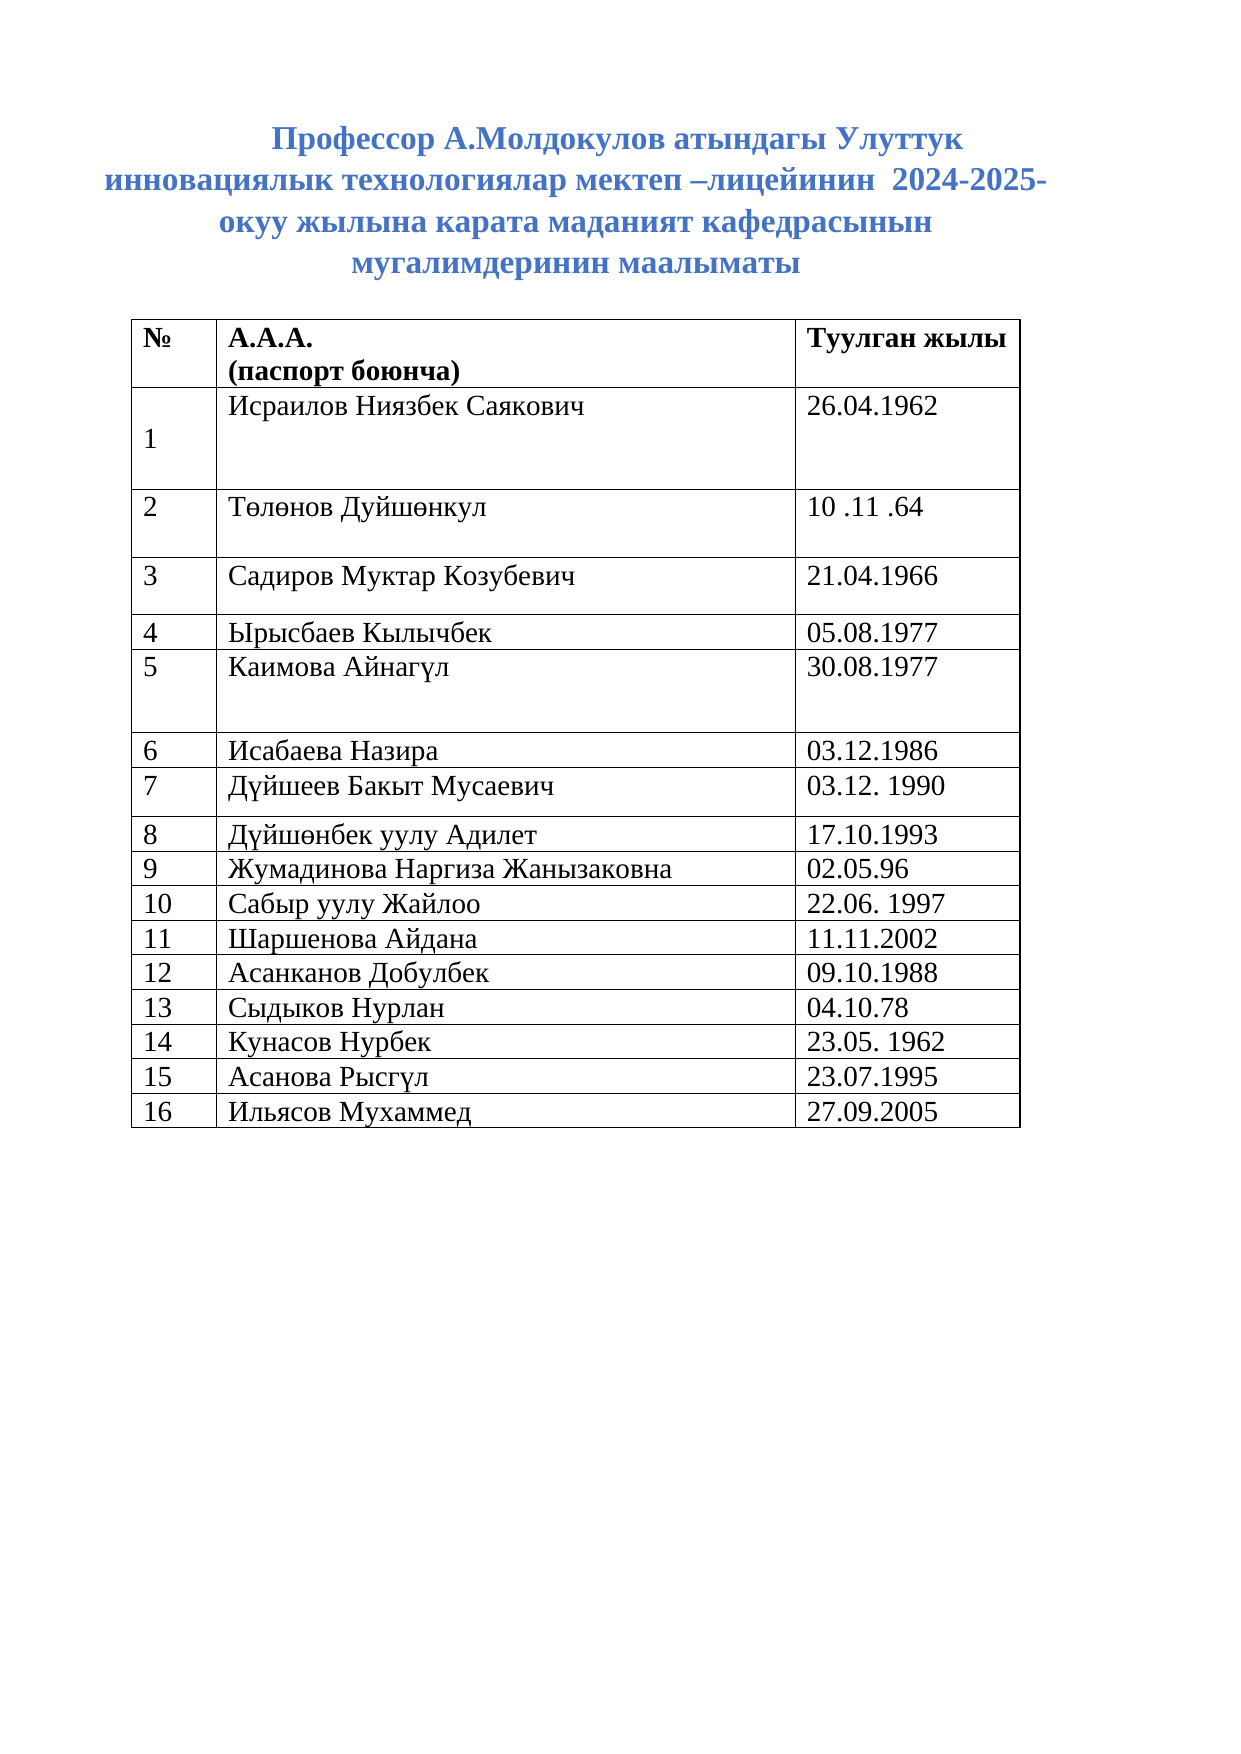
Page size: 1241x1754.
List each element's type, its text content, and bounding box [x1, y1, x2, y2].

table_cell 17.10.1993 [796, 817, 1019, 851]
table_cell Каимова Айнагүл [217, 650, 795, 732]
table_cell 03.12.1986 [796, 733, 1019, 767]
table_cell 13 [132, 990, 216, 1023]
table_cell Дүйшеев Бакыт Мусаевич [217, 768, 795, 816]
table_cell Шаршенова Айдана [217, 921, 795, 954]
table_cell 2 [132, 490, 216, 557]
table_cell 1 [132, 388, 216, 488]
table_cell 15 [132, 1059, 216, 1093]
table_cell 02.05.96 [796, 852, 1019, 885]
table_cell 21.04.1966 [796, 558, 1019, 614]
table_cell Асанканов Добулбек [217, 955, 795, 989]
table_header Туулган жылы [796, 320, 1019, 387]
table_cell 8 [132, 817, 216, 851]
table_cell Ильясов Мухаммед [217, 1094, 795, 1127]
table_cell 11 [132, 921, 216, 954]
table_cell 14 [132, 1025, 216, 1058]
table_cell Дүйшөнбек уулу Адилет [217, 817, 795, 851]
table_cell 26.04.1962 [796, 388, 1019, 488]
table_cell 5 [132, 650, 216, 732]
table_cell 04.10.78 [796, 990, 1019, 1023]
table_header № [132, 320, 216, 387]
table_cell 30.08.1977 [796, 650, 1019, 732]
table_cell 12 [132, 955, 216, 989]
table_cell Сабыр уулу Жайлоо [217, 886, 795, 920]
table_cell 4 [132, 615, 216, 648]
table_cell 6 [132, 733, 216, 767]
table_cell 09.10.1988 [796, 955, 1019, 989]
table_cell Сыдыков Нурлан [217, 990, 795, 1023]
table_cell 03.12. 1990 [796, 768, 1019, 816]
table_cell Кунасов Нурбек [217, 1025, 795, 1058]
table_cell 7 [132, 768, 216, 816]
table_cell Исраилов Ниязбек Саякович [217, 388, 795, 488]
table_cell 9 [132, 852, 216, 885]
text Профессор А.Молдокулов атындагы Улуттук инновациялык технологиялар мектеп –лицейинин 2024-2025- окуу жылына карата маданият кафедрасынын мугалимдеринин маалыматы [88, 118, 1063, 281]
table_cell 10 [132, 886, 216, 920]
table_cell 22.06. 1997 [796, 886, 1019, 920]
table_cell Асанова Рысгүл [217, 1059, 795, 1093]
table_cell 23.07.1995 [796, 1059, 1019, 1093]
table_cell 16 [132, 1094, 216, 1127]
table_cell Ырысбаев Кылычбек [217, 615, 795, 648]
table_cell 23.05. 1962 [796, 1025, 1019, 1058]
table_cell Садиров Муктар Козубевич [217, 558, 795, 614]
table_cell Жумадинова Наргиза Жанызаковна [217, 852, 795, 885]
table_cell 27.09.2005 [796, 1094, 1019, 1127]
table_cell 05.08.1977 [796, 615, 1019, 648]
table_cell 10 .11 .64 [796, 490, 1019, 557]
table_cell Төлөнов Дуйшөнкул [217, 490, 795, 557]
table_cell 11.11.2002 [796, 921, 1019, 954]
table_header А.А.А. (паспорт боюнча) [217, 320, 795, 387]
table_cell 3 [132, 558, 216, 614]
table_cell Исабаева Назира [217, 733, 795, 767]
